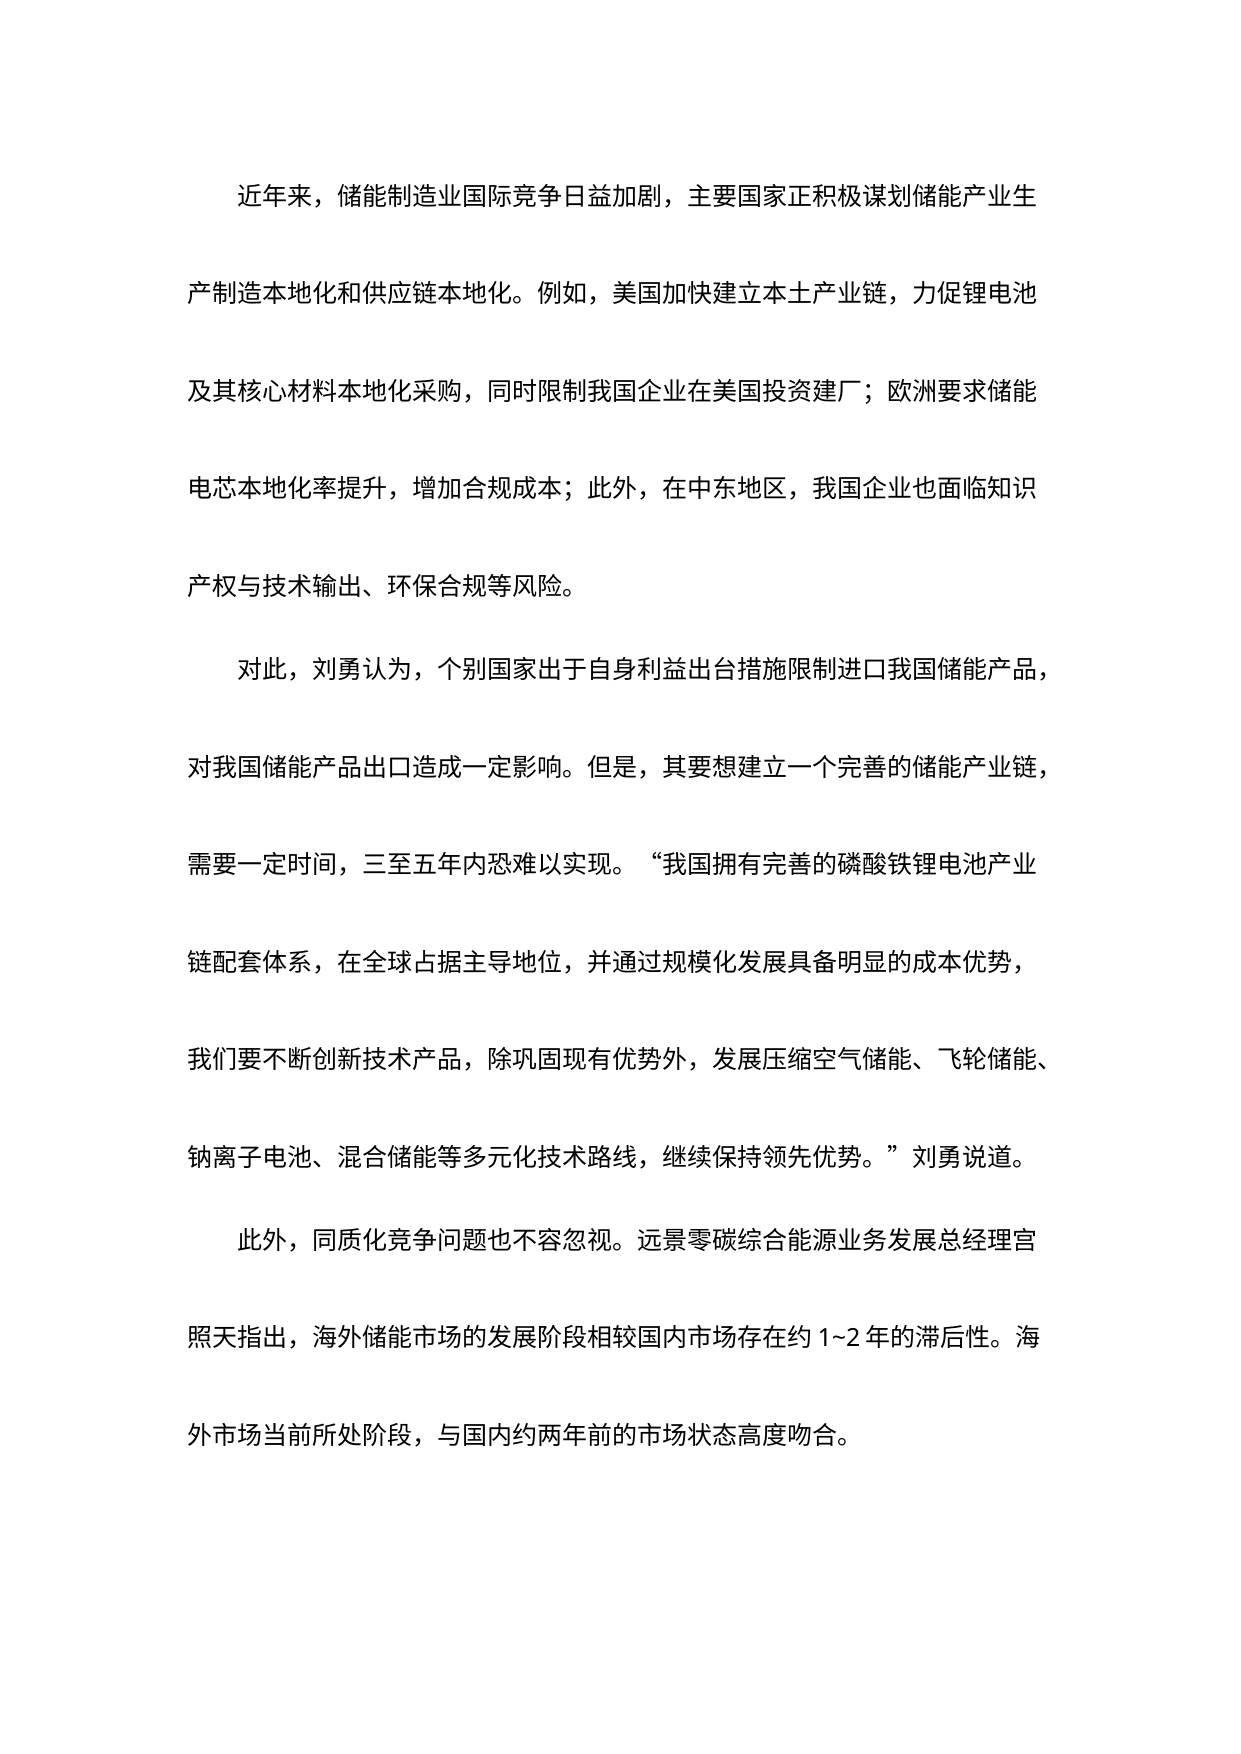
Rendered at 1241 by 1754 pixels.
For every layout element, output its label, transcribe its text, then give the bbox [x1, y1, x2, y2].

text 此外，同质化竞争问题也不容忽视。远景零碳综合能源业务发展总经理宫照天指出，海外储能市场的发展阶段相较国内市场存在约1~2年的滞后性。海外市场当前所处阶段，与国内约两年前的市场状态高度吻合。 [187, 1206, 1053, 1466]
text 近年来，储能制造业国际竞争日益加剧，主要国家正积极谋划储能产业生产制造本地化和供应链本地化。例如，美国加快建立本土产业链，力促锂电池及其核心材料本地化采购，同时限制我国企业在美国投资建厂；欧洲要求储能电芯本地化率提升，增加合规成本；此外，在中东地区，我国企业也面临知识产权与技术输出、环保合规等风险。 [187, 162, 1053, 617]
text 对此，刘勇认为，个别国家出于自身利益出台措施限制进口我国储能产品，对我国储能产品出口造成一定影响。但是，其要想建立一个完善的储能产业链，需要一定时间，三至五年内恐难以实现。“我国拥有完善的磷酸铁锂电池产业链配套体系，在全球占据主导地位，并通过规模化发展具备明显的成本优势，我们要不断创新技术产品，除巩固现有优势外，发展压缩空气储能、飞轮储能、钠离子电池、混合储能等多元化技术路线，继续保持领先优势。”刘勇说道。 [187, 635, 1053, 1188]
